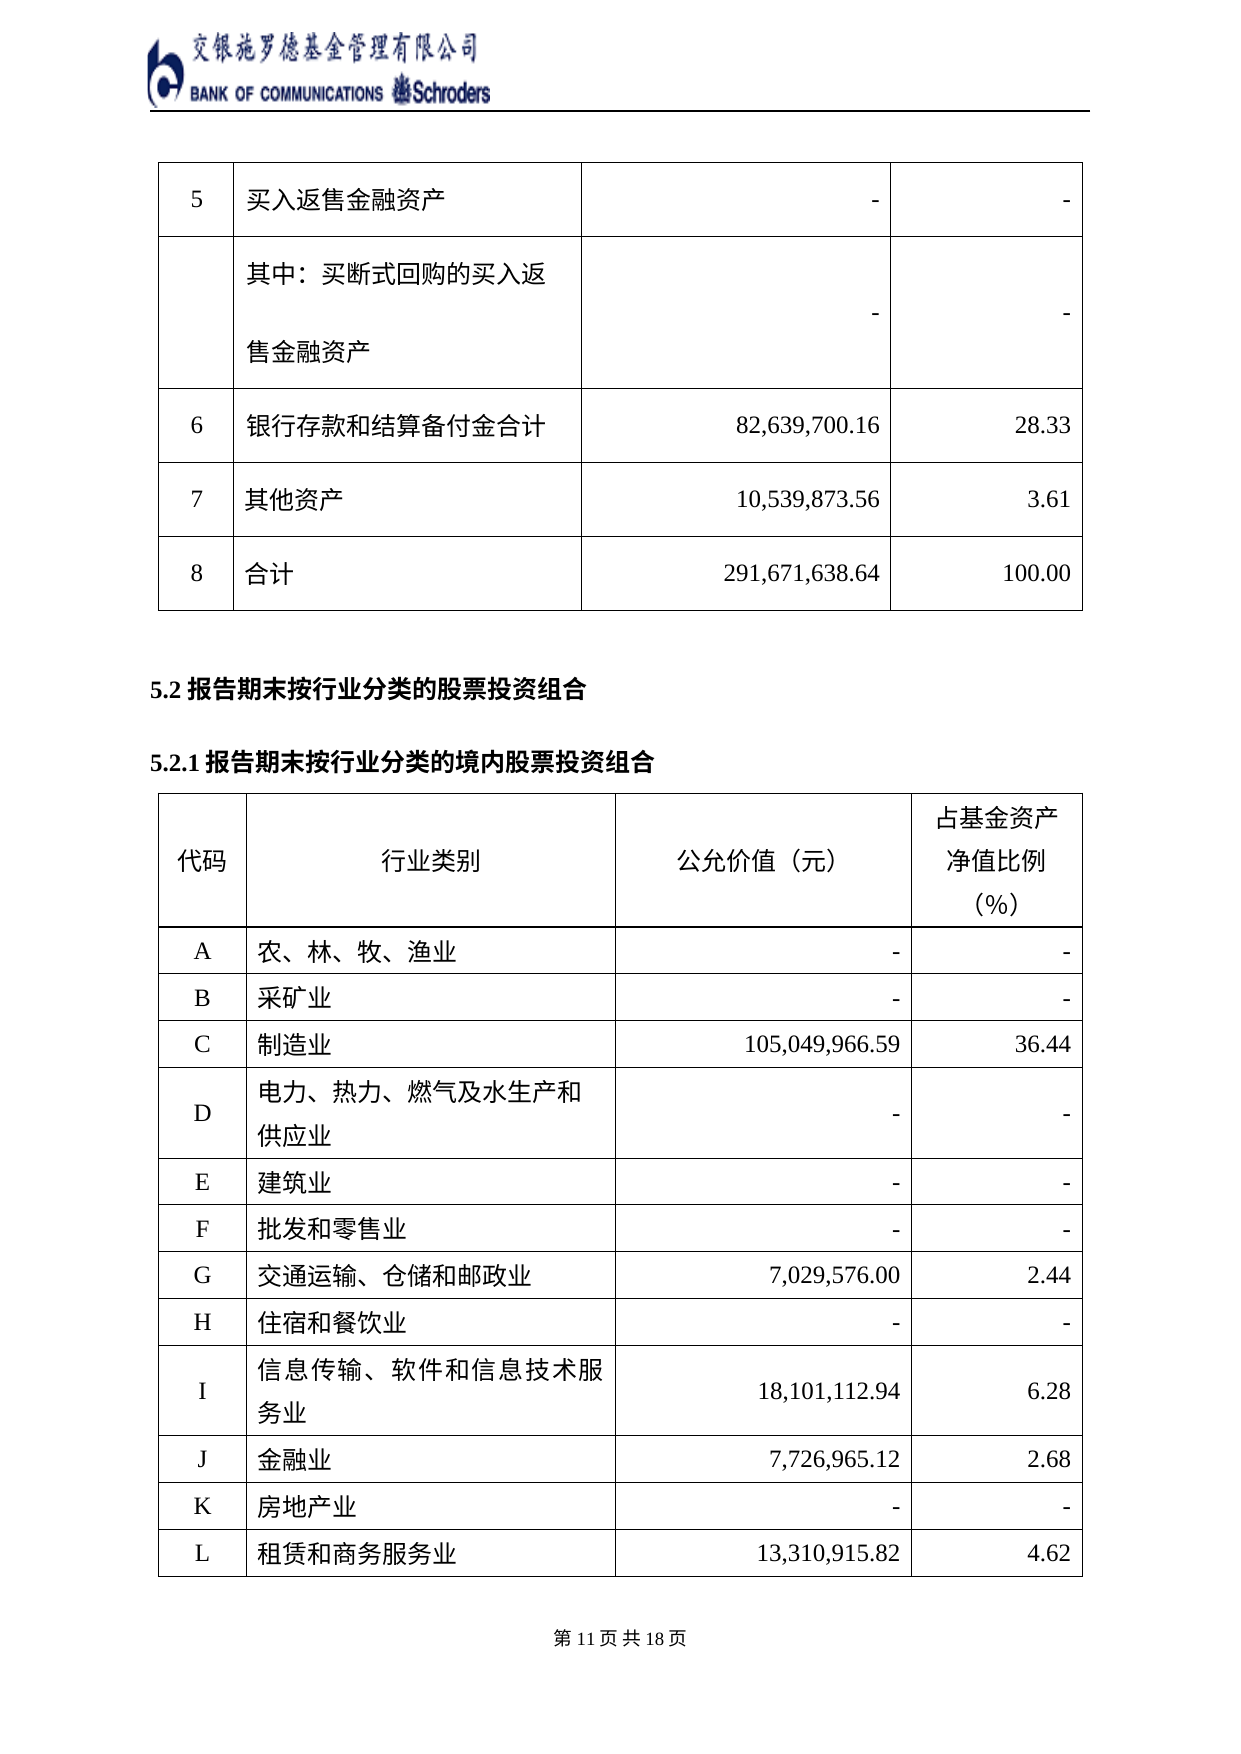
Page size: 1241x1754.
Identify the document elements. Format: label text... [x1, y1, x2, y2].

table_cell - [616, 1483, 911, 1529]
table_cell 7,726,965.12 [616, 1436, 911, 1482]
table_cell 3.61 [891, 463, 1082, 536]
table_cell - [582, 163, 890, 236]
table_cell 8 [159, 537, 233, 610]
table_header 代码 [159, 794, 246, 926]
table_cell - [912, 1205, 1082, 1251]
table_header 公允价值（元） [616, 794, 911, 926]
table_cell 105,049,966.59 [616, 1021, 911, 1067]
table_cell 36.44 [912, 1021, 1082, 1067]
table_cell - [616, 928, 911, 973]
table_cell K [159, 1483, 246, 1529]
table_cell 合计 [234, 537, 581, 610]
table_cell 4.62 [912, 1530, 1082, 1576]
table_cell - [912, 1068, 1082, 1157]
text 5.2 报告期末按行业分类的股票投资组合 [150, 656, 1090, 721]
table_cell 13,310,915.82 [616, 1530, 911, 1576]
table_cell 其中：买断式回购的买入返售金融资产 [234, 237, 581, 388]
table_cell D [159, 1068, 246, 1157]
table_cell - [582, 237, 890, 388]
table_cell 82,639,700.16 [582, 389, 890, 462]
table_cell 农、林、牧、渔业 [247, 928, 615, 973]
table_cell 18,101,112.94 [616, 1346, 911, 1435]
table_cell [159, 237, 233, 388]
table_cell 28.33 [891, 389, 1082, 462]
table_cell 租赁和商务服务业 [247, 1530, 615, 1576]
table_cell 5 [159, 163, 233, 236]
table_cell 291,671,638.64 [582, 537, 890, 610]
table_cell C [159, 1021, 246, 1067]
table_cell 2.44 [912, 1252, 1082, 1298]
table_cell F [159, 1205, 246, 1251]
table_cell G [159, 1252, 246, 1298]
table_cell - [891, 163, 1082, 236]
table_cell - [616, 1299, 911, 1345]
table_cell E [159, 1159, 246, 1204]
table_cell I [159, 1346, 246, 1435]
table_cell 6 [159, 389, 233, 462]
table_cell - [616, 1205, 911, 1251]
table_cell 住宿和餐饮业 [247, 1299, 615, 1345]
table_cell 其他资产 [234, 463, 581, 536]
table_cell 6.28 [912, 1346, 1082, 1435]
table_cell - [912, 928, 1082, 973]
table_cell 100.00 [891, 537, 1082, 610]
table_cell 2.68 [912, 1436, 1082, 1482]
table_cell A [159, 928, 246, 973]
table_header 占基金资产净值比例（％） [912, 794, 1082, 926]
table_cell 银行存款和结算备付金合计 [234, 389, 581, 462]
table_cell 房地产业 [247, 1483, 615, 1529]
picture [147, 32, 490, 108]
table_cell - [912, 974, 1082, 1020]
text 5.2.1报告期末按行业分类的境内股票投资组合 [150, 728, 1090, 793]
table_cell 交通运输、仓储和邮政业 [247, 1252, 615, 1298]
table_cell L [159, 1530, 246, 1576]
table_cell 采矿业 [247, 974, 615, 1020]
table_cell - [616, 1068, 911, 1157]
table_header 行业类别 [247, 794, 615, 926]
table_cell 金融业 [247, 1436, 615, 1482]
table_cell J [159, 1436, 246, 1482]
table_cell 10,539,873.56 [582, 463, 890, 536]
table_cell 批发和零售业 [247, 1205, 615, 1251]
table_cell - [891, 237, 1082, 388]
table_cell - [912, 1159, 1082, 1204]
table_cell 7 [159, 463, 233, 536]
table_cell H [159, 1299, 246, 1345]
table_cell 制造业 [247, 1021, 615, 1067]
table_cell - [616, 974, 911, 1020]
table_cell B [159, 974, 246, 1020]
table_cell 电力、热力、燃气及水生产和供应业 [247, 1068, 615, 1157]
table_cell - [616, 1159, 911, 1204]
table_cell 建筑业 [247, 1159, 615, 1204]
table_cell 买入返售金融资产 [234, 163, 581, 236]
table_cell - [912, 1483, 1082, 1529]
table_cell 7,029,576.00 [616, 1252, 911, 1298]
table_cell 信息传输、软件和信息技术服务业 [247, 1346, 615, 1435]
table_cell - [912, 1299, 1082, 1345]
